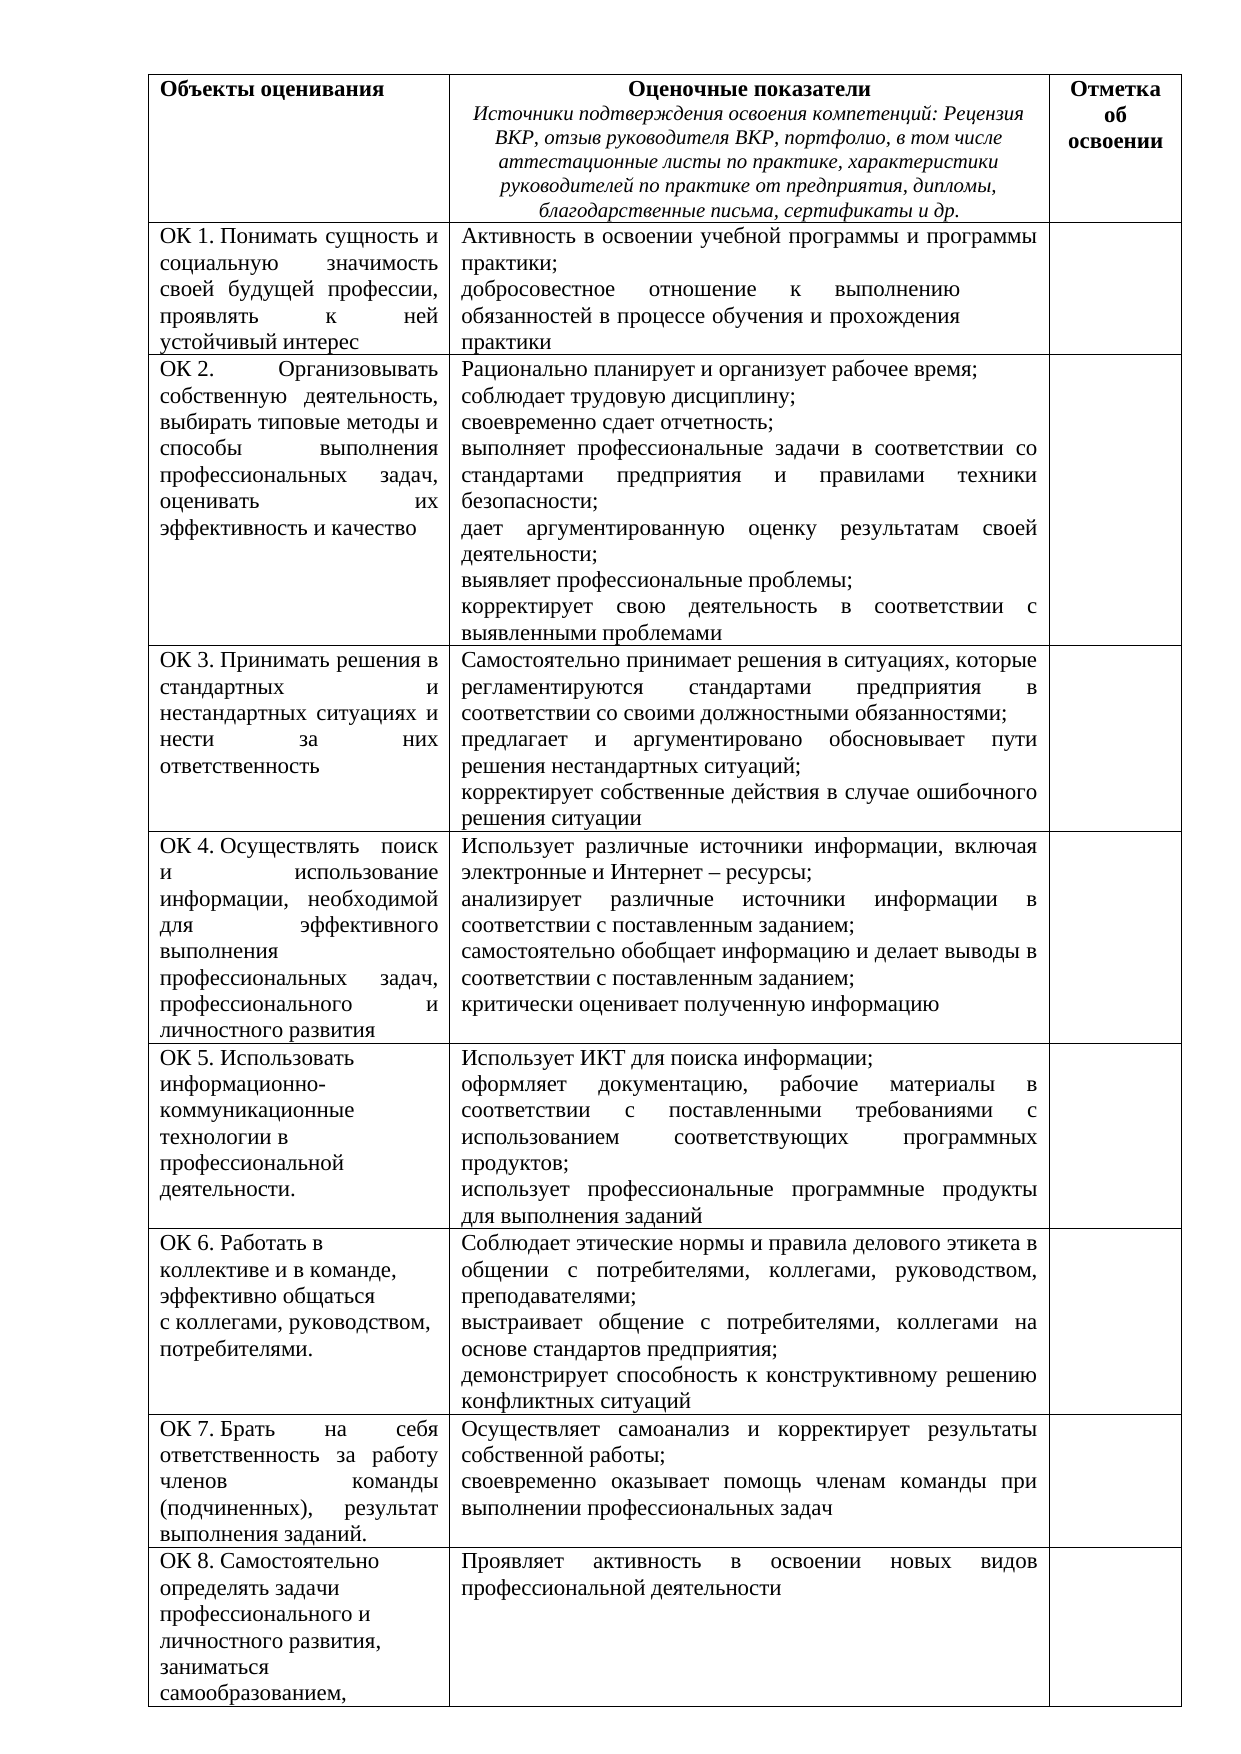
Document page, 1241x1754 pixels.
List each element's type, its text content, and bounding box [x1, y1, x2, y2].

table_cell ОК 2. Организовывать собственную деятельность, выбирать типовые методы и способы выполнения профессиональных задач, оценивать их эффективность и качество [149, 355, 449, 645]
table_cell [1050, 355, 1181, 645]
table_cell [1050, 1229, 1181, 1414]
table_cell Соблюдает этические нормы и правила делового этикета в общении с потребителями, коллегами, руководством, преподавателями; выстраивает общение с потребителями, коллегами на основе стандартов предприятия; демонстрирует способность к конструктивному решению конфликтных ситуаций [450, 1229, 1049, 1414]
table_cell ОК 1. Понимать сущность и социальную значимость своей будущей профессии, проявлять к ней устойчивый интерес [149, 223, 449, 354]
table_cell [450, 1548, 1049, 1706]
table_cell ОК 7. Брать на себя ответственность за работу членов команды (подчиненных), результат выполнения заданий. [149, 1415, 449, 1547]
table_cell ОК 4. Осуществлять поиск и использование информации, необходимой для эффективного выполнения профессиональных задач, профессионального и личностного развития [149, 832, 449, 1043]
table_cell [1050, 1548, 1181, 1706]
table_cell [1050, 832, 1181, 1043]
table_header Объекты оценивания [149, 75, 449, 222]
table_header Отметка об освоении [1050, 75, 1181, 222]
table_cell ОК 3. Принимать решения в стандартных и нестандартных ситуациях и нести за них ответственность [149, 646, 449, 831]
table_cell Использует различные источники информации, включая электронные и Интернет – ресурсы; анализирует различные источники информации в соответствии с поставленным заданием; самостоятельно обобщает информацию и делает выводы в соответствии с поставленным заданием; критически оценивает полученную информацию [450, 832, 1049, 1043]
table_cell [1050, 646, 1181, 831]
table_cell ОК 6. Работать в коллективе и в команде, эффективно общаться с коллегами, руководством, потребителями. [149, 1229, 449, 1414]
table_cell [149, 1548, 449, 1706]
table_header Оценочные показатели Источники подтверждения освоения компетенций: Рецензия ВКР, отзыв руководителя ВКР, портфолио, в том числе аттестационные листы по практике, характеристики руководителей по практике от предприятия, дипломы, благодарственные письма, сертификаты и др. [450, 75, 1049, 222]
table_cell Осуществляет самоанализ и корректирует результаты собственной работы; своевременно оказывает помощь членам команды при выполнении профессиональных задач [450, 1415, 1049, 1547]
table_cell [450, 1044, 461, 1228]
table_cell Использует ИКТ для поиска информации; оформляет документацию, рабочие материалы в соответствии с поставленными требованиями с использованием соответствующих программных продуктов; использует профессиональные программные продукты для выполнения заданий [569, 1044, 1049, 1228]
table_cell [1050, 1044, 1181, 1228]
table_cell Самостоятельно принимает решения в ситуациях, которые регламентируются стандартами предприятия в соответствии со своими должностными обязанностями; предлагает и аргументировано обосновывает пути решения нестандартных ситуаций; корректирует собственные действия в случае ошибочного решения ситуации [450, 646, 1049, 831]
table_cell Активность в освоении учебной программы и программы практики; добросовестное отношение к выполнению обязанностей в процессе обучения и прохождения практики [450, 223, 1049, 354]
table_cell ОК 5. Использовать информационно-коммуникационные технологии в профессиональной деятельности. [149, 1044, 449, 1228]
table_cell [1050, 1415, 1181, 1547]
table_cell [1050, 223, 1181, 354]
table_cell Рационально планирует и организует рабочее время; соблюдает трудовую дисциплину; своевременно сдает отчетность; выполняет профессиональные задачи в соответствии со стандартами предприятия и правилами техники безопасности; дает аргументированную оценку результатам своей деятельности; выявляет профессиональные проблемы; корректирует свою деятельность в соответствии с выявленными проблемами [450, 355, 1049, 645]
